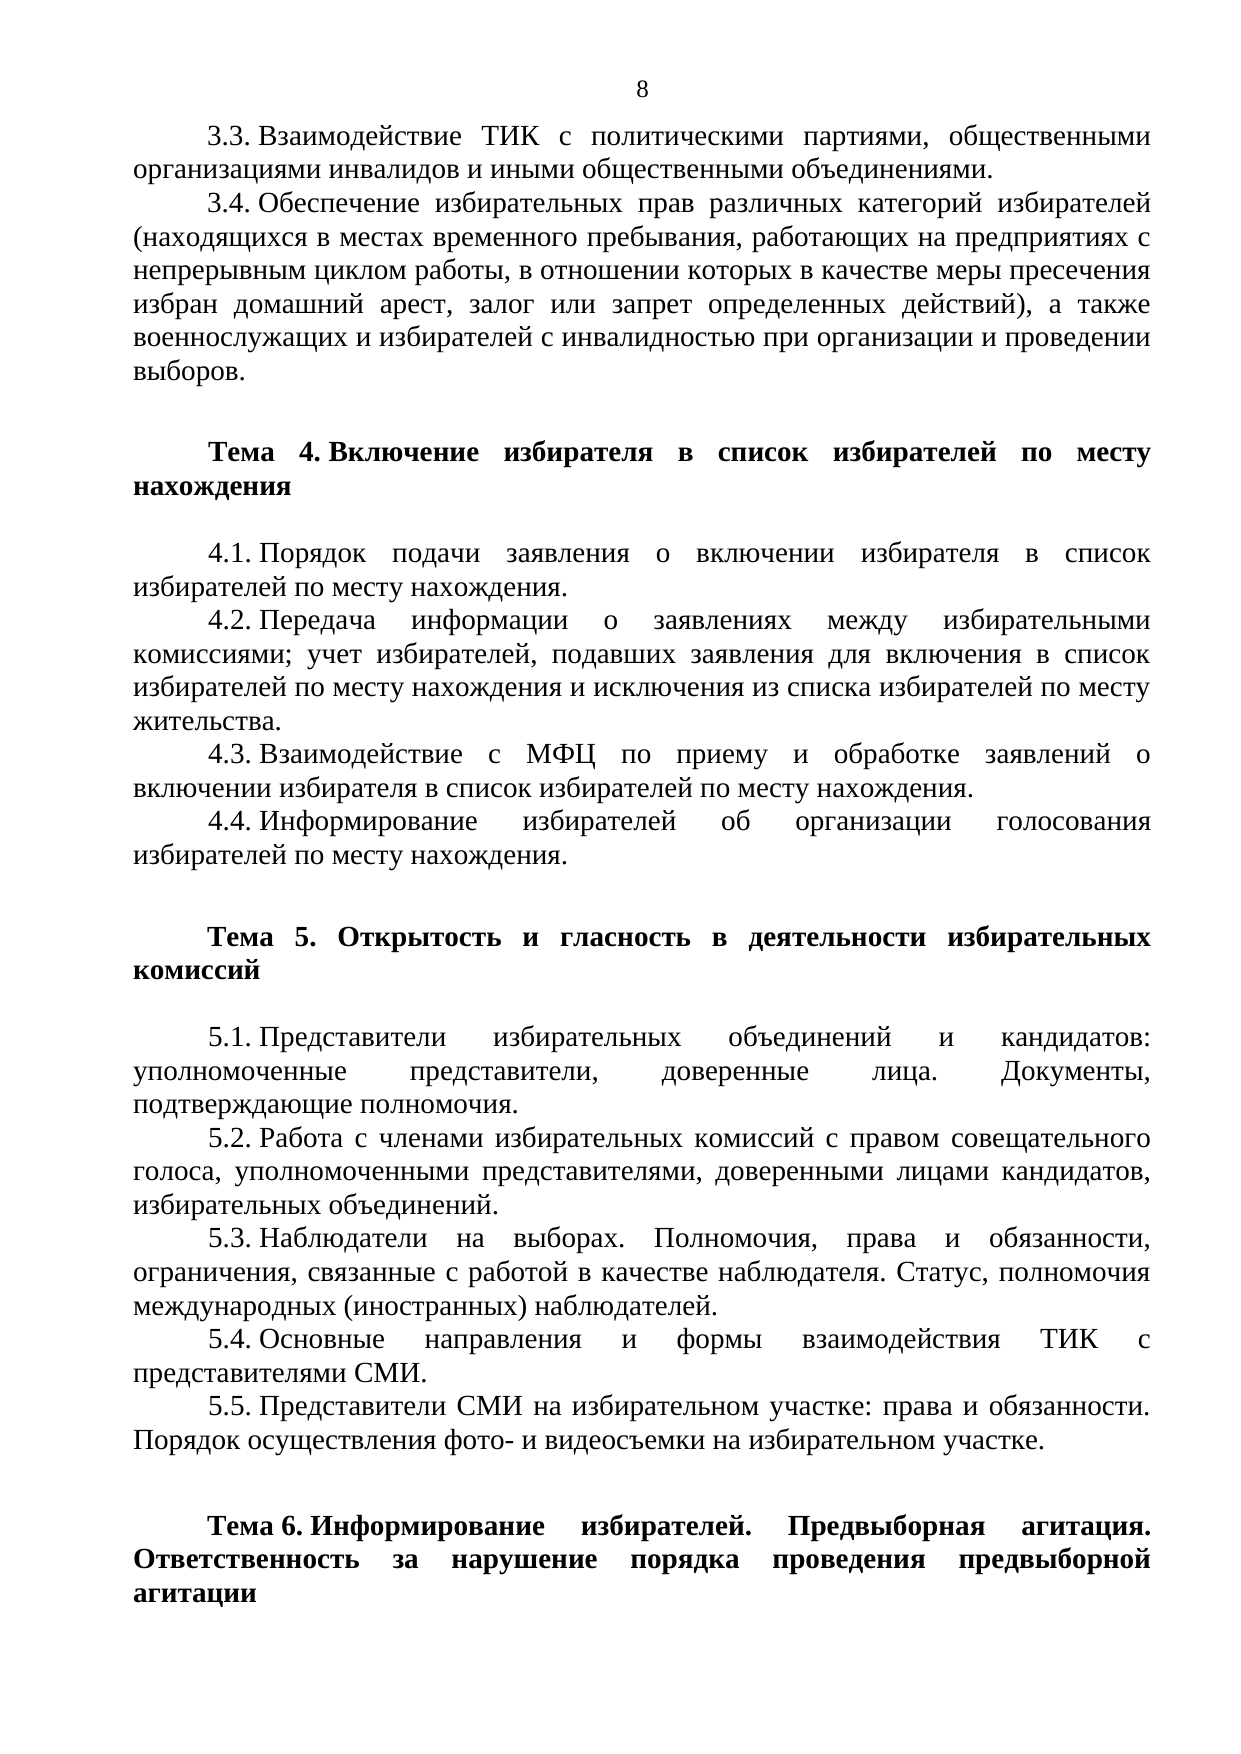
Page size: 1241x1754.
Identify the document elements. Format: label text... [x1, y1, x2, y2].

text 4.3. Взаимодействие с МФЦ по приему и обработке заявлений о включении избирателя в список избирателей по месту нахождения. [133, 736, 1152, 803]
text 4.1. Порядок подачи заявления о включении избирателя в список избирателей по месту нахождения. [133, 535, 1152, 602]
text 5.4. Основные направления и формы взаимодействия ТИК с представителями СМИ. [133, 1321, 1152, 1388]
text Тема 4. Включение избирателя в список избирателей по месту нахождения [133, 434, 1152, 502]
text 5.3. Наблюдатели на выборах. Полномочия, права и обязанности, ограничения, связанные с работой в качестве наблюдателя. Статус, полномочия международных (иностранных) наблюдателей. [133, 1221, 1152, 1321]
text 4.2. Передача информации о заявлениях между избирательными комиссиями; учет избирателей, подавших заявления для включения в список избирателей по месту нахождения и исключения из списка избирателей по месту жительства. [133, 602, 1152, 736]
text 5.5. Представители СМИ на избирательном участке: права и обязанности. Порядок осуществления фото- и видеосъемки на избирательном участке. [133, 1388, 1152, 1455]
text 3.4. Обеспечение избирательных прав различных категорий избирателей (находящихся в местах временного пребывания, работающих на предприятиях с непрерывным циклом работы, в отношении которых в качестве меры пресечения избран домашний арест, залог или запрет определенных действий), а также военнослужащих и избирателей с инвалидностью при организации и проведении выборов. [133, 185, 1152, 386]
text 3.3. Взаимодействие ТИК с политическими партиями, общественными организациями инвалидов и иными общественными объединениями. [133, 118, 1152, 185]
text 5.2. Работа с членами избирательных комиссий с правом совещательного голоса, уполномоченными представителями, доверенными лицами кандидатов, избирательных объединений. [133, 1120, 1152, 1221]
text Тема 6. Информирование избирателей. Предвыборная агитация. Ответственность за нарушение порядка проведения предвыборной агитации [133, 1508, 1152, 1609]
text Тема 5. Открытость и гласность в деятельности избирательных комиссий [133, 919, 1152, 986]
text 4.4. Информирование избирателей об организации голосования избирателей по месту нахождения. [133, 803, 1152, 871]
text 5.1. Представители избирательных объединений и кандидатов: уполномоченные представители, доверенные лица. Документы, подтверждающие полномочия. [133, 1019, 1152, 1120]
